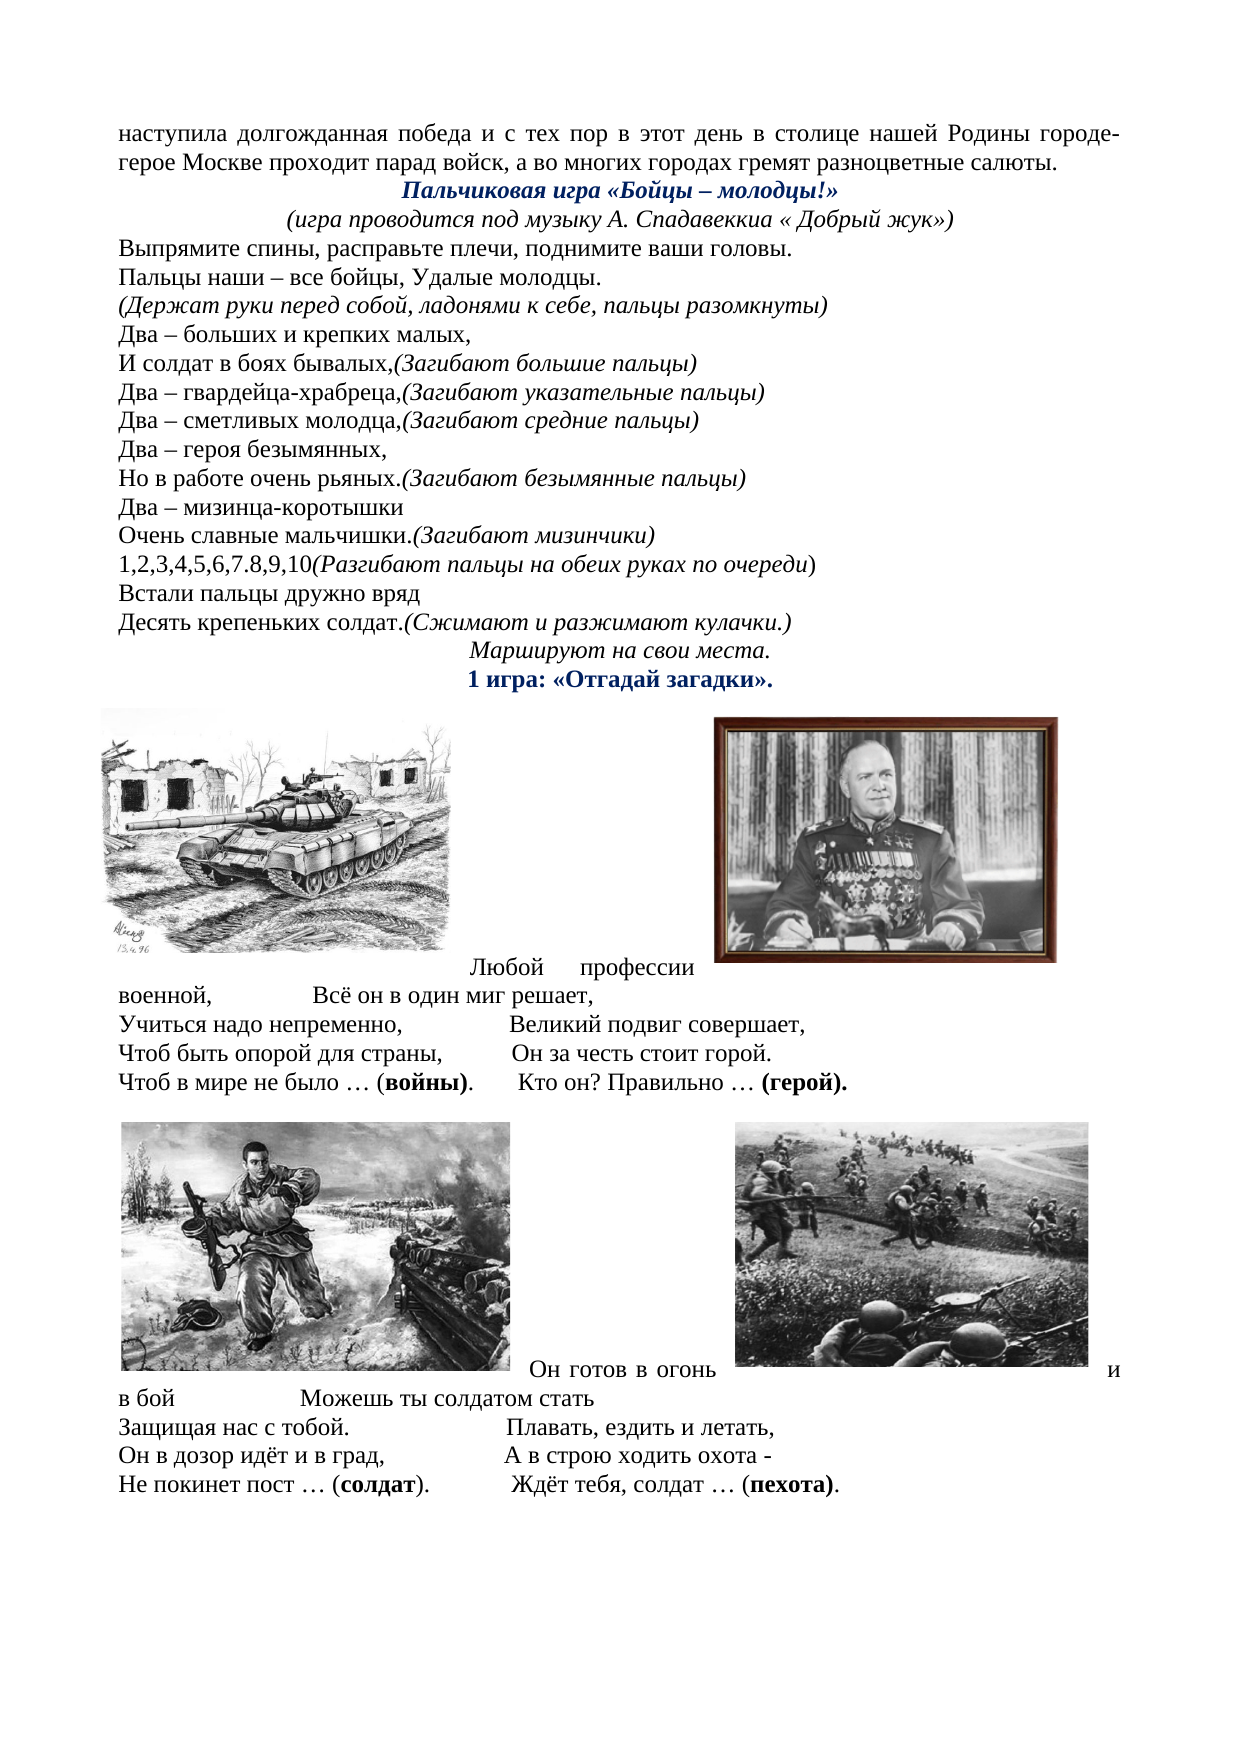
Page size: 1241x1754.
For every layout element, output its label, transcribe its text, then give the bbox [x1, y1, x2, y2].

text Десять крепеньких солдат.(Сжимают и разжимают кулачки.) [118, 607, 1122, 636]
text 1,2,3,4,5,6,7.8,9,10(Разгибают пальцы на обеих руках по очереди) [118, 549, 1122, 578]
text Любой профессии военной, Всё он в один миг решает, [118, 952, 1122, 1009]
picture [713, 716, 1059, 963]
text Защищая нас с тобой. Плавать, ездить и летать, [118, 1412, 1122, 1441]
text И солдат в боях бывалых,(Загибают большие пальцы) [118, 348, 1122, 377]
text Очень славные мальчишки.(Загибают мизинчики) [118, 521, 1122, 549]
text Два – сметливых молодца,(Загибают средние пальцы) [118, 406, 1122, 434]
text Выпрямите спины, расправьте плечи, поднимите ваши головы. [118, 233, 1122, 262]
text Пальцы наши – все бойцы, Удалые молодцы. [118, 262, 1122, 291]
text 1 игра: «Отгадай загадки». [118, 664, 1122, 693]
text Два – мизинца-коротышки [118, 492, 1122, 521]
picture [121, 1122, 511, 1369]
text Маршируют на свои места. [118, 636, 1122, 664]
text Два – больших и крепких малых, [118, 319, 1122, 348]
text Чтоб в мире не было … (войны). Кто он? Правильно … (герой). [118, 1067, 1122, 1096]
text Учиться надо непременно, Великий подвиг совершает, [118, 1009, 1122, 1038]
text Чтоб быть опорой для страны, Он за честь стоит горой. [118, 1038, 1122, 1067]
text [118, 118, 1122, 176]
text Два – героя безымянных, [118, 434, 1122, 463]
text Пальчиковая игра «Бойцы – молодцы!» [118, 176, 1122, 204]
text Встали пальцы дружно вряд [118, 578, 1122, 607]
picture [100, 708, 451, 953]
picture [735, 1122, 1089, 1366]
text (Держат руки перед собой, ладонями к себе, пальцы разомкнуты) [118, 291, 1122, 319]
text Он в дозор идёт и в град, А в строю ходить охота - [118, 1441, 1122, 1469]
text Не покинет пост … (солдат). Ждёт тебя, солдат … (пехота). [118, 1469, 1122, 1498]
text Два – гвардейца-храбреца,(Загибают указательные пальцы) [118, 377, 1122, 406]
text Он готов в огонь и в бой Можешь ты солдатом стать [118, 1354, 1122, 1412]
text Но в работе очень рьяных.(Загибают безымянные пальцы) [118, 463, 1122, 492]
text (игра проводится под музыку А. Спадавеккиа « Добрый жук») [118, 204, 1122, 233]
